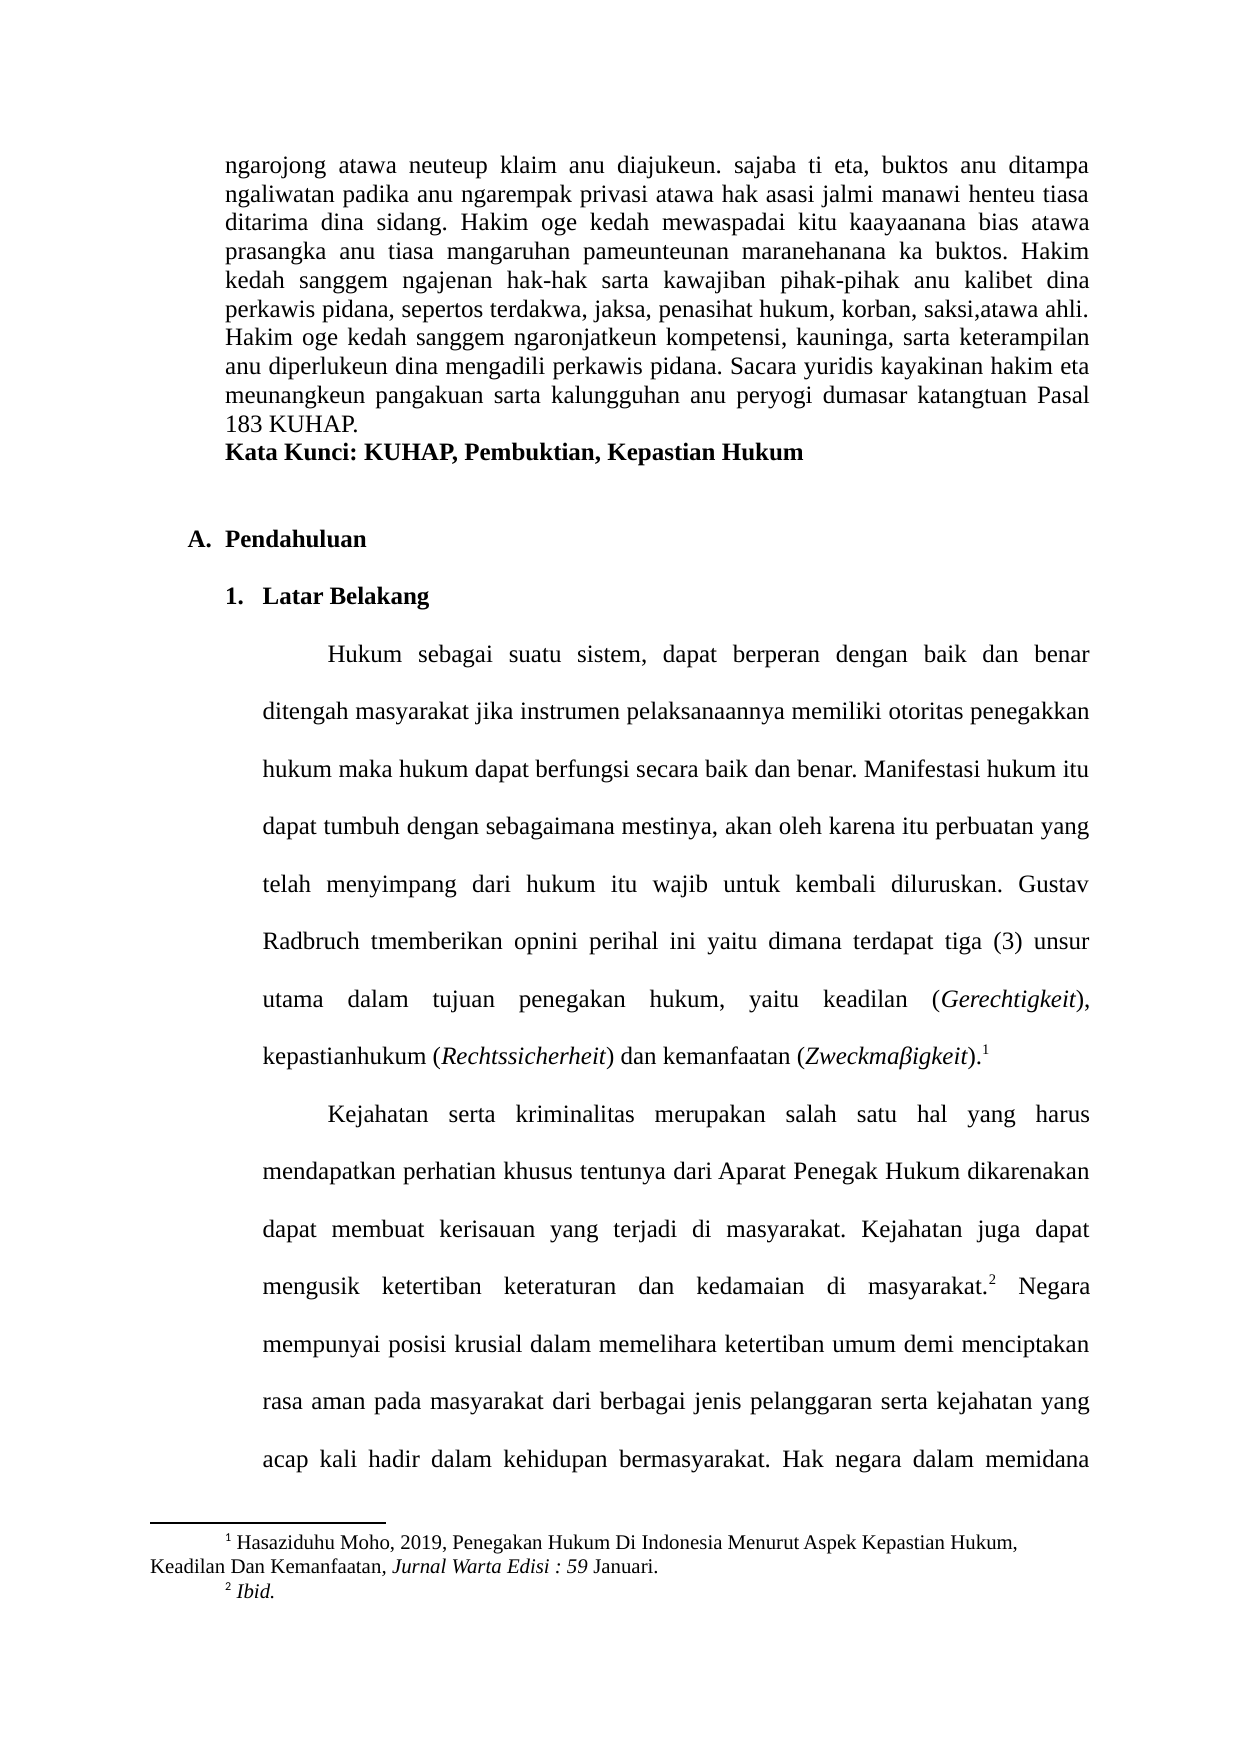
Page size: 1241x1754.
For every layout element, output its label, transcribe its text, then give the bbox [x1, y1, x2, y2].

list Latar Belakang [225, 581, 1090, 610]
text Kata Kunci: KUHAP, Pembuktian, Kepastian Hukum [150, 437, 1090, 466]
list Hukum sebagai suatu sistem, dapat berperan dengan baik dan benar ditengah masyarakat jika instrumen pelaksanaannya memiliki otoritas penegakkan hukum maka hukum dapat berfungsi secara baik dan benar. Manifestasi hukum itu dapat tumbuh dengan sebagaimana mestinya, akan oleh karena itu perbuatan yang telah menyimpang dari hukum itu wajib untuk kembali diluruskan. Gustav Radbruch tmemberikan opnini perihal ini yaitu dimana terdapat tiga (3) unsur utama dalam tujuan penegakan hukum, yaitu keadilan (Gerechtigkeit), kepastianhukum (Rechtssicherheit) dan kemanfaatan (Zweckmaβigkeit). [262, 639, 1090, 1070]
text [225, 150, 1090, 437]
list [262, 1099, 1090, 1472]
list Pendahuluan [187, 524, 1090, 552]
